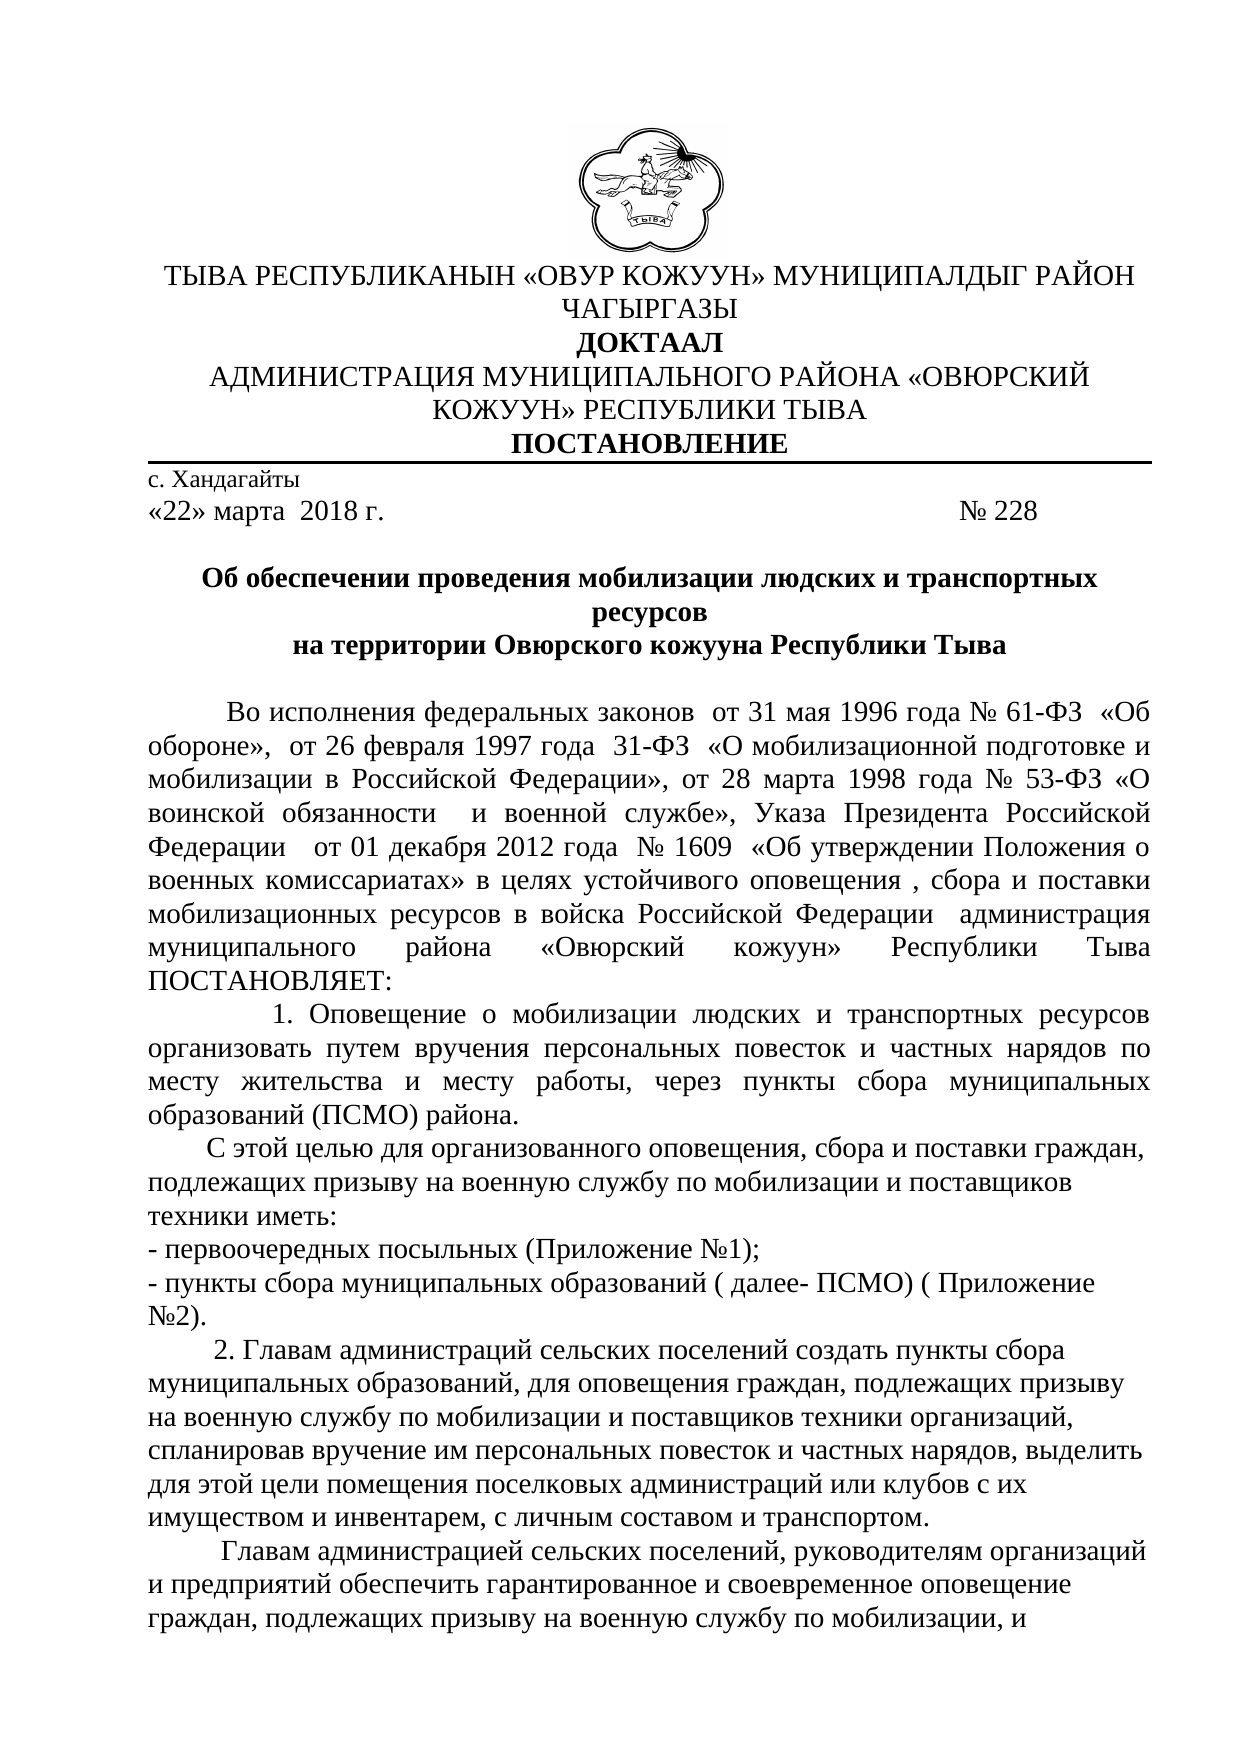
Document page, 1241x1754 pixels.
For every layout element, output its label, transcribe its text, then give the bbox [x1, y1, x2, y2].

text ДОКТААЛ [148, 325, 1152, 359]
text 2. Главам администраций сельских поселений создать пункты сбора муниципальных образований, для оповещения граждан, подлежащих призыву на военную службу по мобилизации и поставщиков техники организаций, спланировав вручение им персональных повесток и частных нарядов, выделить для этой цели помещения поселковых администраций или клубов с их имуществом и инвентарем, с личным составом и транспортом. [148, 1332, 1152, 1533]
text Во исполнения федеральных законов от 31 мая 1996 года № 61-ФЗ «Об обороне», от 26 февраля 1997 года 31-ФЗ «О мобилизационной подготовке и мобилизации в Российской Федерации», от 28 марта 1998 года № 53-ФЗ «О воинской обязанности и военной службе», Указа Президента Российской Федерации от 01 декабря 2012 года № 1609 «Об утверждении Положения о военных комиссариатах» в целях устойчивого оповещения , сбора и поставки мобилизационных ресурсов в войска Российской Федерации администрация муниципального района «Овюрский кожуун» Республики Тыва ПОСТАНОВЛЯЕТ: [148, 694, 1152, 996]
text 1. Оповещение о мобилизации людских и транспортных ресурсов организовать путем вручения персональных повесток и частных нарядов по месту жительства и месту работы, через пункты сбора муниципальных образований (ПСМО) района. [148, 996, 1152, 1131]
text АДМИНИСТРАЦИЯ МУНИЦИПАЛЬНОГО РАЙОНА «ОВЮРСКИЙ КОЖУУН» РЕСПУБЛИКИ ТЫВА [148, 359, 1152, 426]
text на территории Овюрского кожууна Республики Тыва [148, 627, 1152, 661]
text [148, 1533, 1152, 1634]
text - пункты сбора муниципальных образований ( далее- ПСМО) ( Приложение №2). [148, 1265, 1152, 1332]
text ТЫВА РЕСПУБЛИКАНЫН «ОВУР КОЖУУН» МУНИЦИПАЛДЫГ РАЙОН ЧАГЫРГАЗЫ [148, 258, 1152, 325]
text Об обеспечении проведения мобилизации людских и транспортных ресурсов [148, 560, 1152, 627]
text С этой целью для организованного оповещения, сбора и поставки граждан, подлежащих призыву на военную службу по мобилизации и поставщиков техники иметь: [148, 1131, 1152, 1231]
text - первоочередных посыльных (Приложение №1); [148, 1231, 1152, 1265]
text с. Хандагайты «22» марта 2018 г. № 228 [148, 464, 1152, 560]
text ПОСТАНОВЛЕНИЕ [148, 426, 1152, 461]
